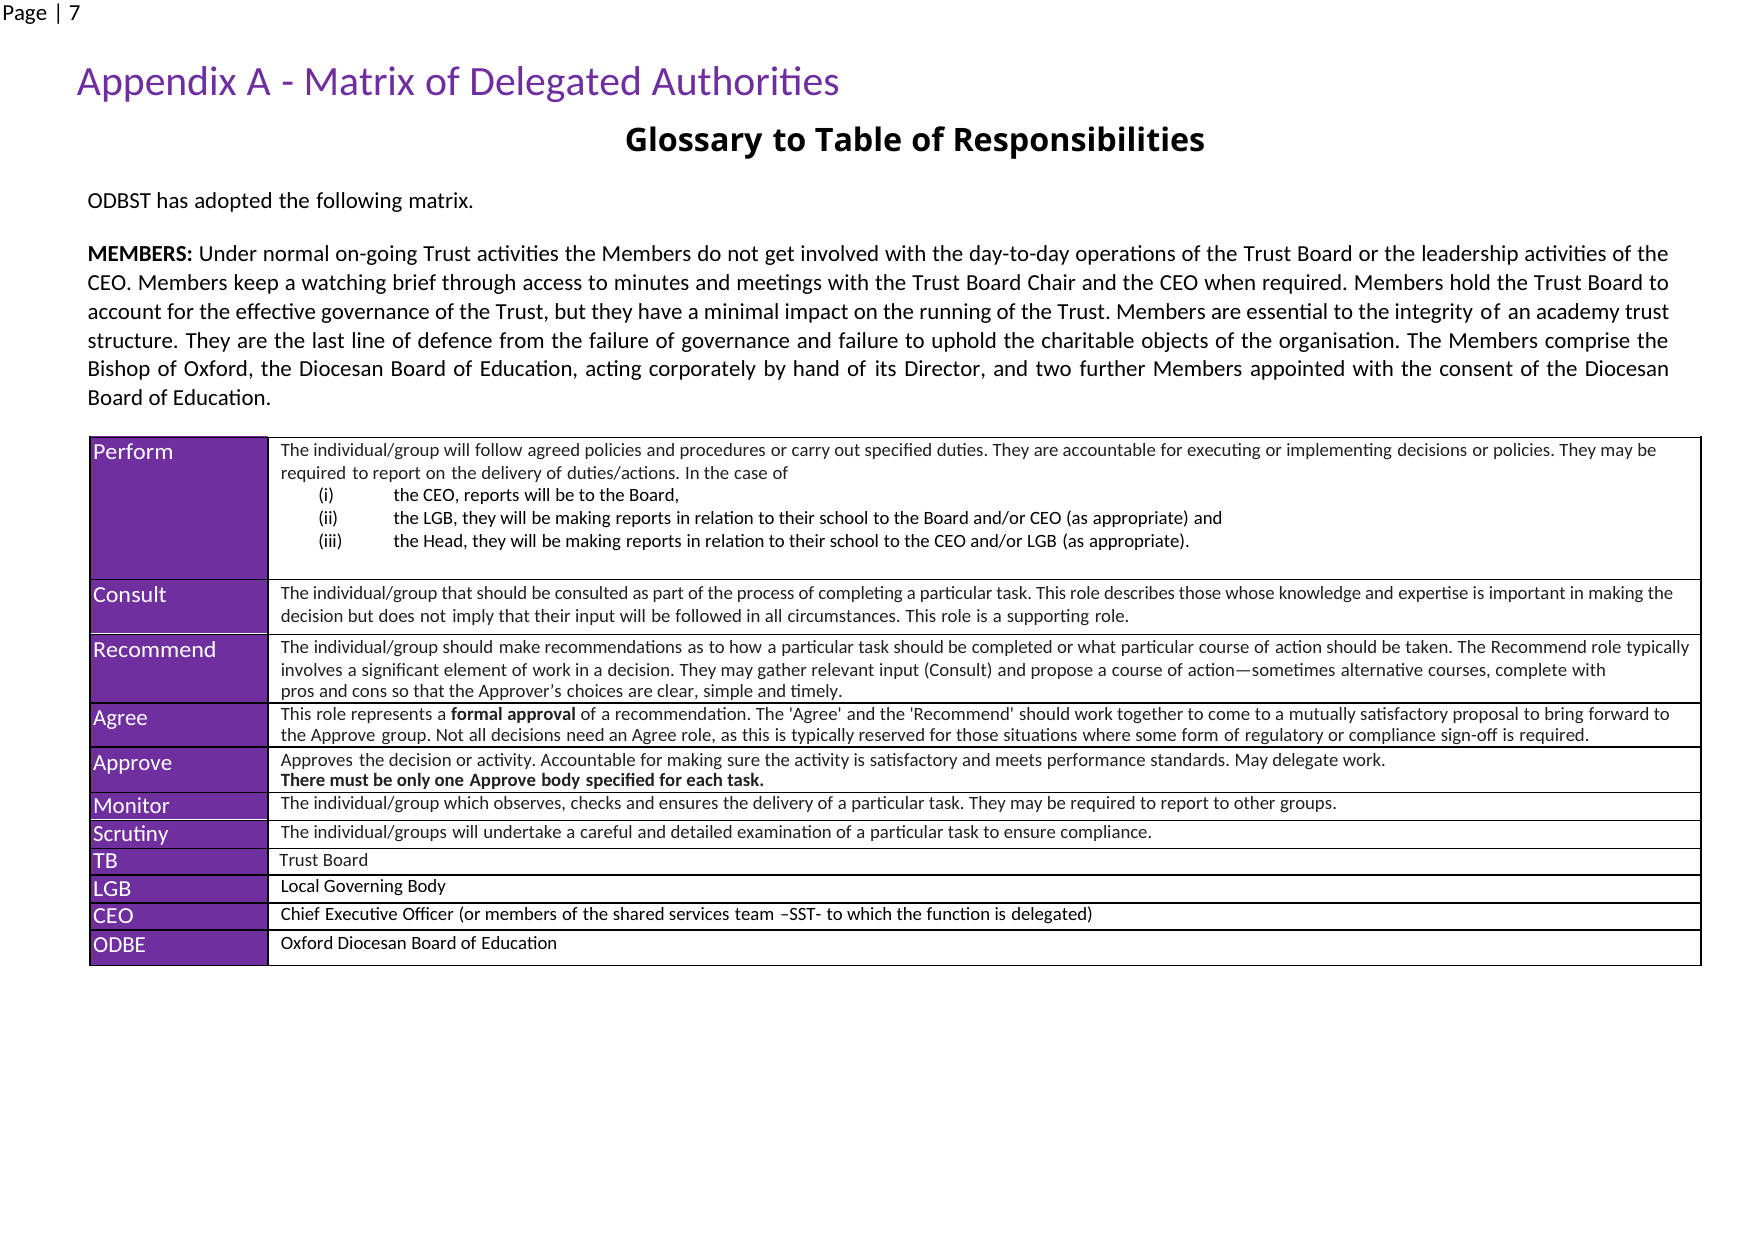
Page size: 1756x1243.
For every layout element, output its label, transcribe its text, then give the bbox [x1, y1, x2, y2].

table_cell The individual/groups will undertake a careful and detailed examination of a particular task to ensure compliance. [269, 821, 1700, 848]
table_cell Scrutiny [91, 821, 267, 848]
table_cell The individual/group which observes, checks and ensures the delivery of a particular task. They may be required to report to other groups. [269, 793, 1700, 819]
table_cell The individual/group that should be consulted as part of the process of completing a particular task. This role describes those whose knowledge and expertise is important in making the decision but does not imply that their input will be followed in all circumstances. This role is a supporting role. [269, 580, 1700, 633]
table_cell Agree [91, 704, 267, 746]
text ODBST has adopted the following matrix. [87, 186, 1713, 214]
table_header Perform [91, 438, 267, 579]
table_cell LGB [91, 876, 267, 902]
table_cell Trust Board [269, 849, 1700, 874]
subtitle Glossary to Table of Responsibilities [619, 117, 1210, 161]
table_cell Monitor [91, 793, 267, 819]
text MEMBERS: Under normal on-going Trust activities the Members do not get involved with the day-to-day operations of the Trust Board or the leadership activities of the CEO. Members keep a watching brief through access to minutes and meetings with the Trust Board Chair and the CEO when required. Members hold the Trust Board to account for the effective governance of the Trust, but they have a minimal impact on the running of the Trust. Members are essential to the integrity of an academy trust structure. They are the last line of defence from the failure of governance and failure to uphold the charitable objects of the organisation. The Members comprise the Bishop of Oxford, the Diocesan Board of Education, acting corporately by hand of its Director, and two further Members appointed with the consent of the Diocesan Board of Education. [87, 239, 1669, 411]
table_cell This role represents a formal approval of a recommendation. The 'Agree' and the 'Recommend' should work together to come to a mutually satisfactory proposal to bring forward to the Approve group. Not all decisions need an Agree role, as this is typically reserved for those situations where some form of regulatory or compliance sign-off is required. [269, 704, 1700, 746]
table_cell Chief Executive Officer (or members of the shared services team –SST- to which the function is delegated) [269, 904, 1700, 929]
table_cell Approve [91, 748, 267, 791]
table_cell Recommend [91, 635, 267, 702]
table_cell Local Governing Body [269, 876, 1700, 902]
table_cell TB [91, 849, 267, 874]
table_cell ODBE [91, 931, 267, 965]
table_cell CEO [91, 904, 267, 929]
table_header The individual/group will follow agreed policies and procedures or carry out specified duties. They are accountable for executing or implementing decisions or policies. They may be required to report on the delivery of duties/actions. In the case of the CEO, reports will be to the Board, the LGB, they will be making reports in relation to their school to the Board and/or CEO (as appropriate) and the Head, they will be making reports in relation to their school to the CEO and/or LGB (as appropriate). [269, 438, 1700, 579]
table_cell The individual/group should make recommendations as to how a particular task should be completed or what particular course of action should be taken. The Recommend role typically involves a significant element of work in a decision. They may gather relevant input (Consult) and propose a course of action—sometimes alternative courses, complete with pros and cons so that the Approver’s choices are clear, simple and timely. [269, 635, 1700, 702]
table_cell Approves the decision or activity. Accountable for making sure the activity is satisfactory and meets performance standards. May delegate work. There must be only one Approve body specified for each task. [269, 748, 1700, 791]
table_cell Consult [91, 580, 267, 633]
subtitle Appendix A - Matrix of Delegated Authorities [77, 55, 1713, 106]
table_cell Oxford Diocesan Board of Education [269, 931, 1700, 965]
